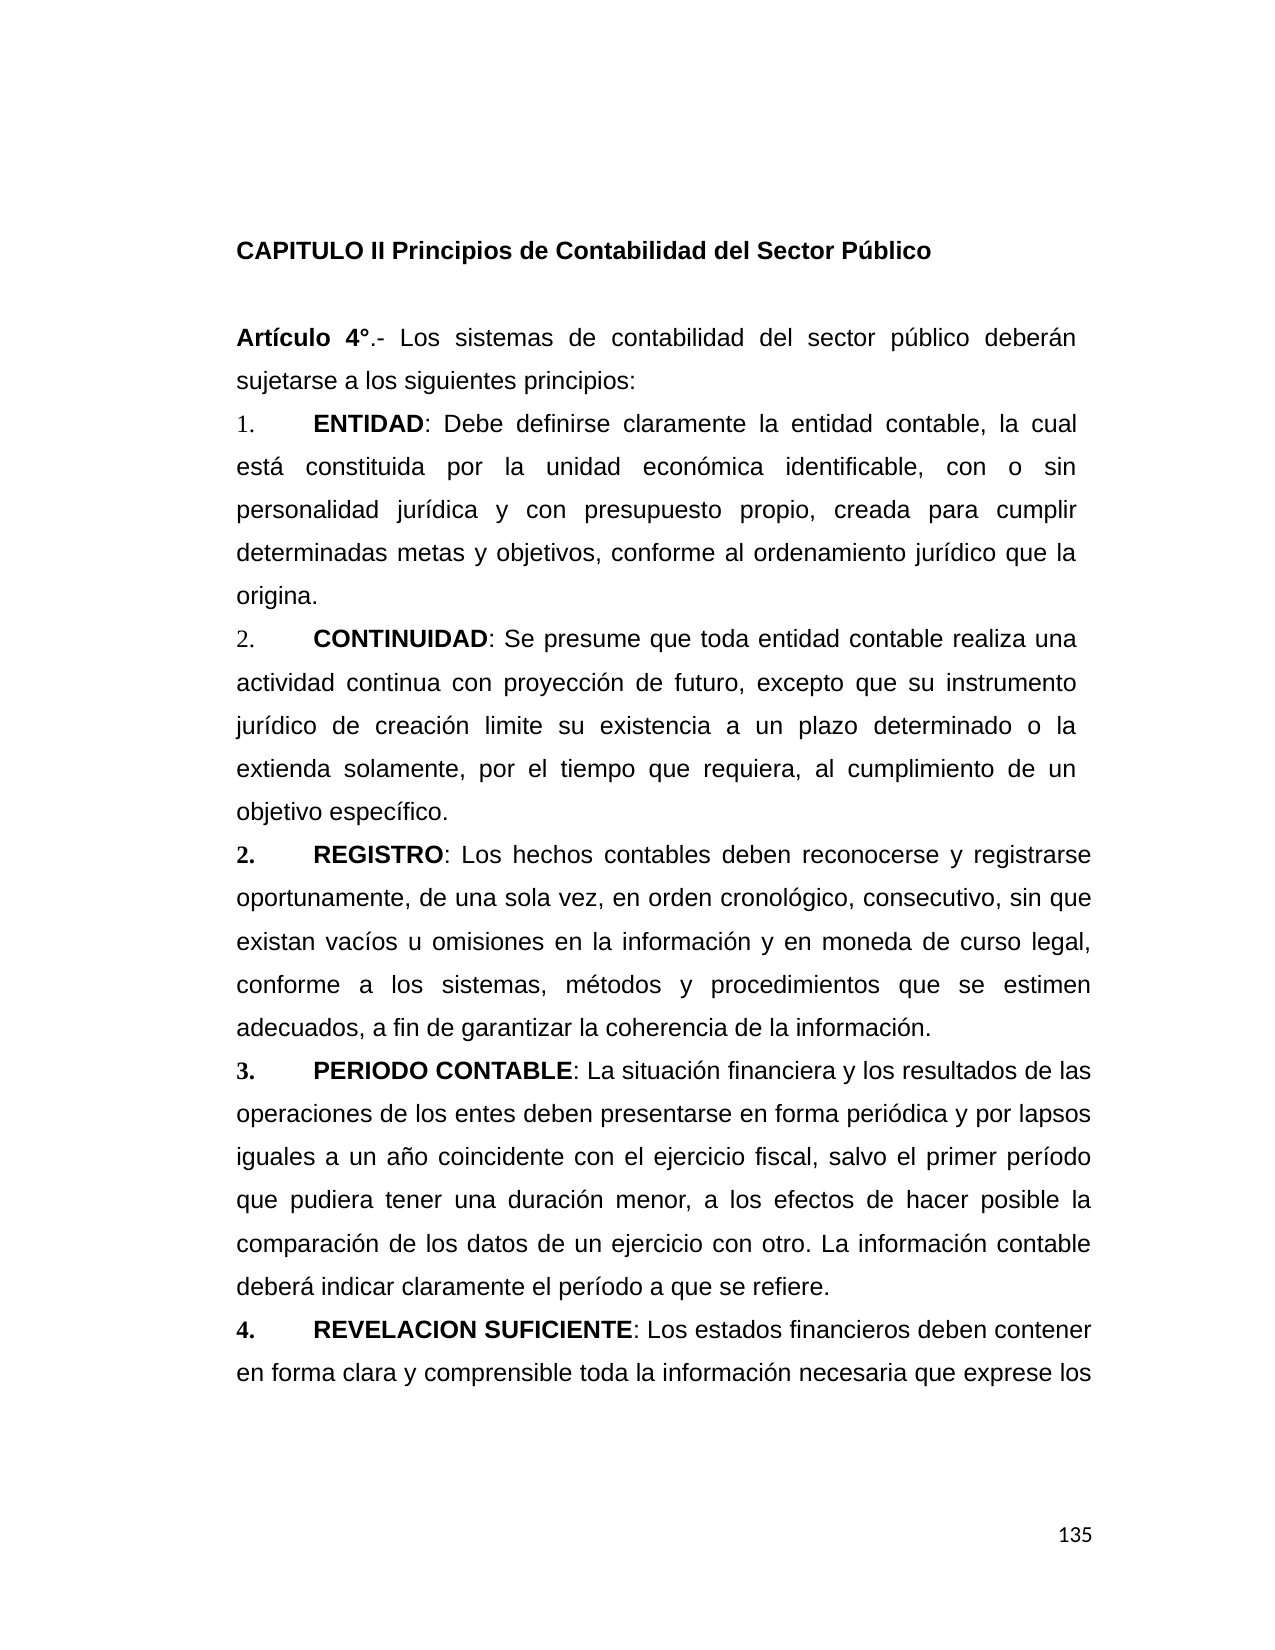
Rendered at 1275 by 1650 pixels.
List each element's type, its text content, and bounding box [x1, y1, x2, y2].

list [236, 1315, 1093, 1387]
list ENTIDAD: Debe definirse claramente la entidad contable, la cual está constituida por la unidad económica identificable, con o sin personalidad jurídica y con presupuesto propio, creada para cumplir determinadas metas y objetivos, conforme al ordenamiento jurídico que la origina. [236, 409, 1078, 610]
list CONTINUIDAD: Se presume que toda entidad contable realiza una actividad continua con proyección de futuro, excepto que su instrumento jurídico de creación limite su existencia a un plazo determinado o la extienda solamente, por el tiempo que requiera, al cumplimiento de un objetivo específico. [236, 624, 1078, 826]
text CAPITULO II Principios de Contabilidad del Sector Público [236, 236, 1092, 265]
text Artículo 4°.- Los sistemas de contabilidad del sector público deberán sujetarse a los siguientes principios: [236, 322, 1078, 394]
list REGISTRO: Los hechos contables deben reconocerse y registrarse oportunamente, de una sola vez, en orden cronológico, consecutivo, sin que existan vacíos u omisiones en la información y en moneda de curso legal, conforme a los sistemas, métodos y procedimientos que se estimen adecuados, a fin de garantizar la coherencia de la información. [236, 840, 1093, 1042]
list PERIODO CONTABLE: La situación financiera y los resultados de las operaciones de los entes deben presentarse en forma periódica y por lapsos iguales a un año coincidente con el ejercicio fiscal, salvo el primer período que pudiera tener una duración menor, a los efectos de hacer posible la comparación de los datos de un ejercicio con otro. La información contable deberá indicar claramente el período a que se refiere. [236, 1056, 1093, 1300]
